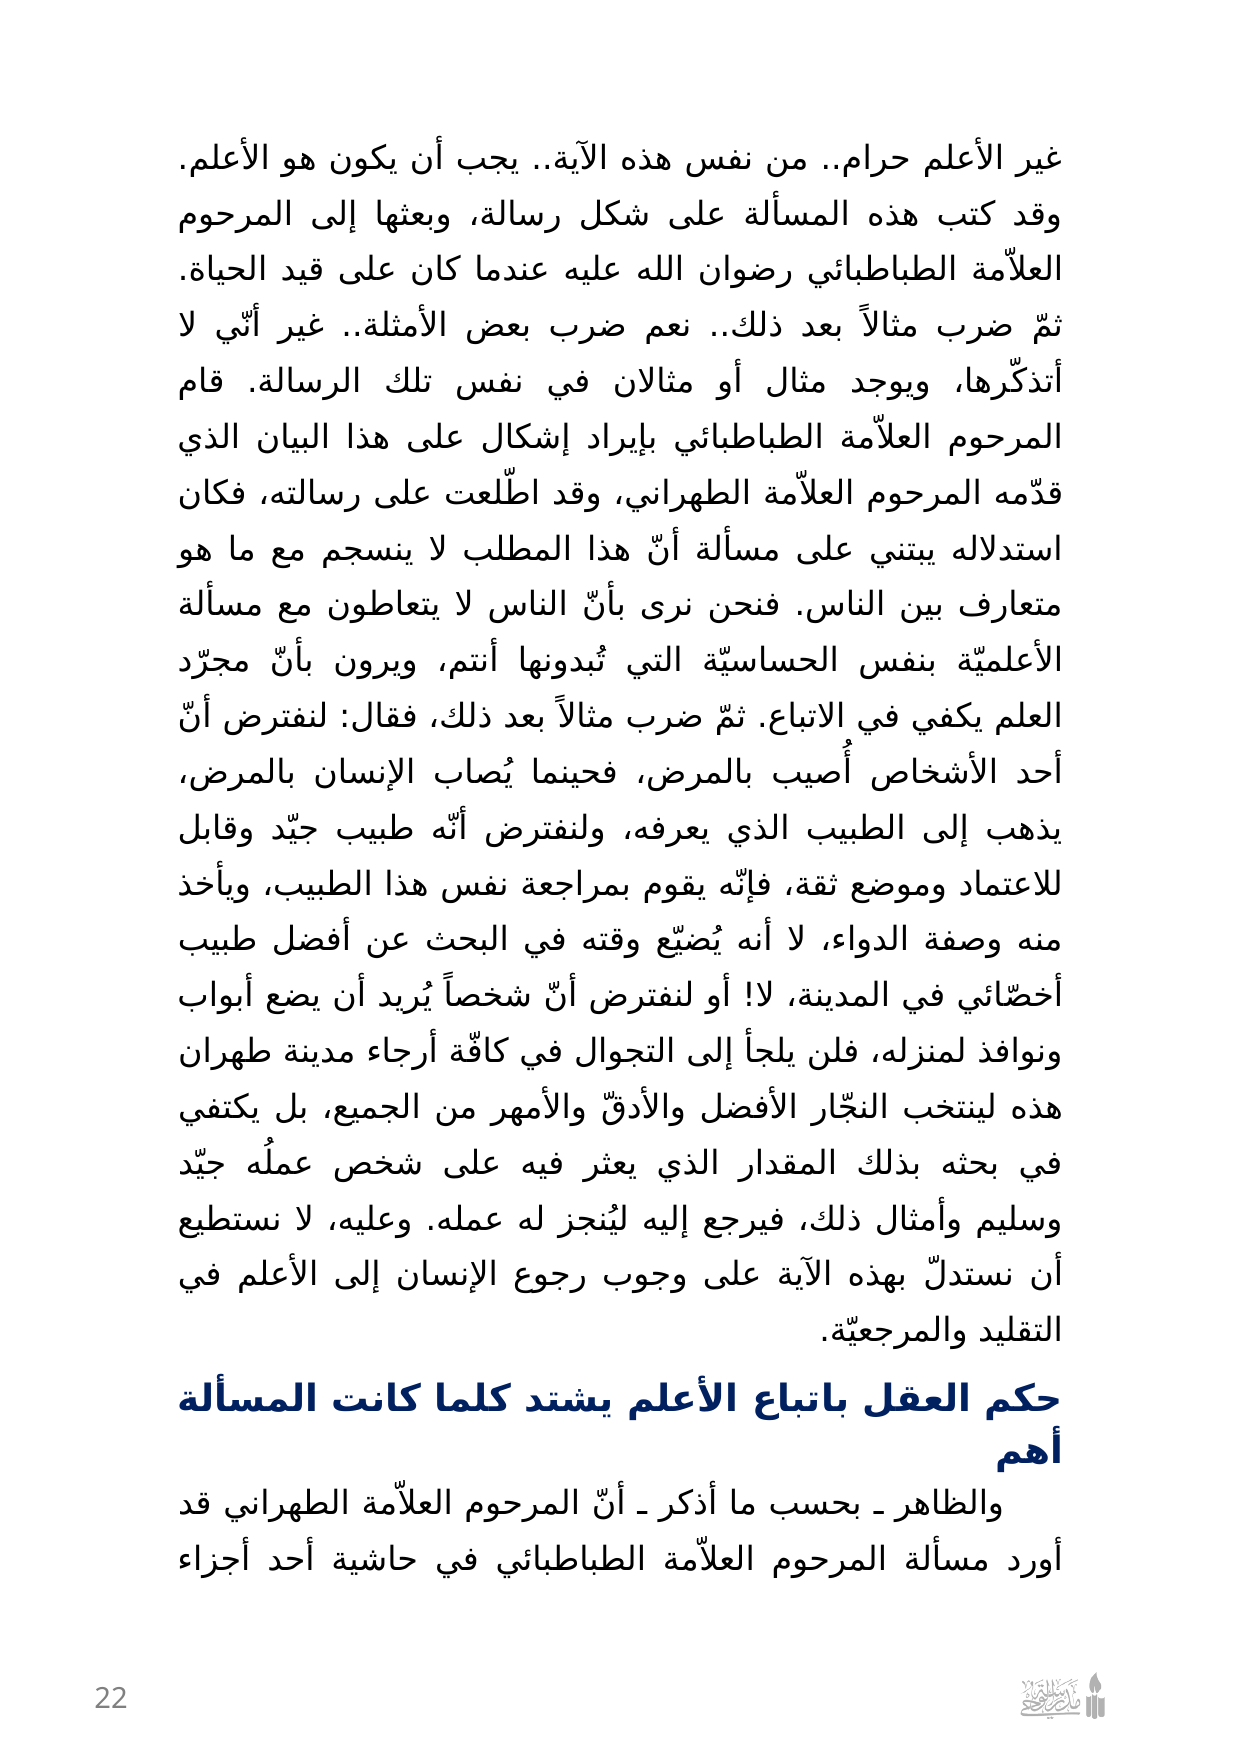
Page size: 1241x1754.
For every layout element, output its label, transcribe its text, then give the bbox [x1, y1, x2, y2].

picture [1020, 1672, 1105, 1719]
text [177, 136, 1063, 1364]
title حكم العقل باتباع الأعلم يشتد كلما كانت المسألة أهم [177, 1377, 1063, 1473]
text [177, 1481, 1063, 1593]
